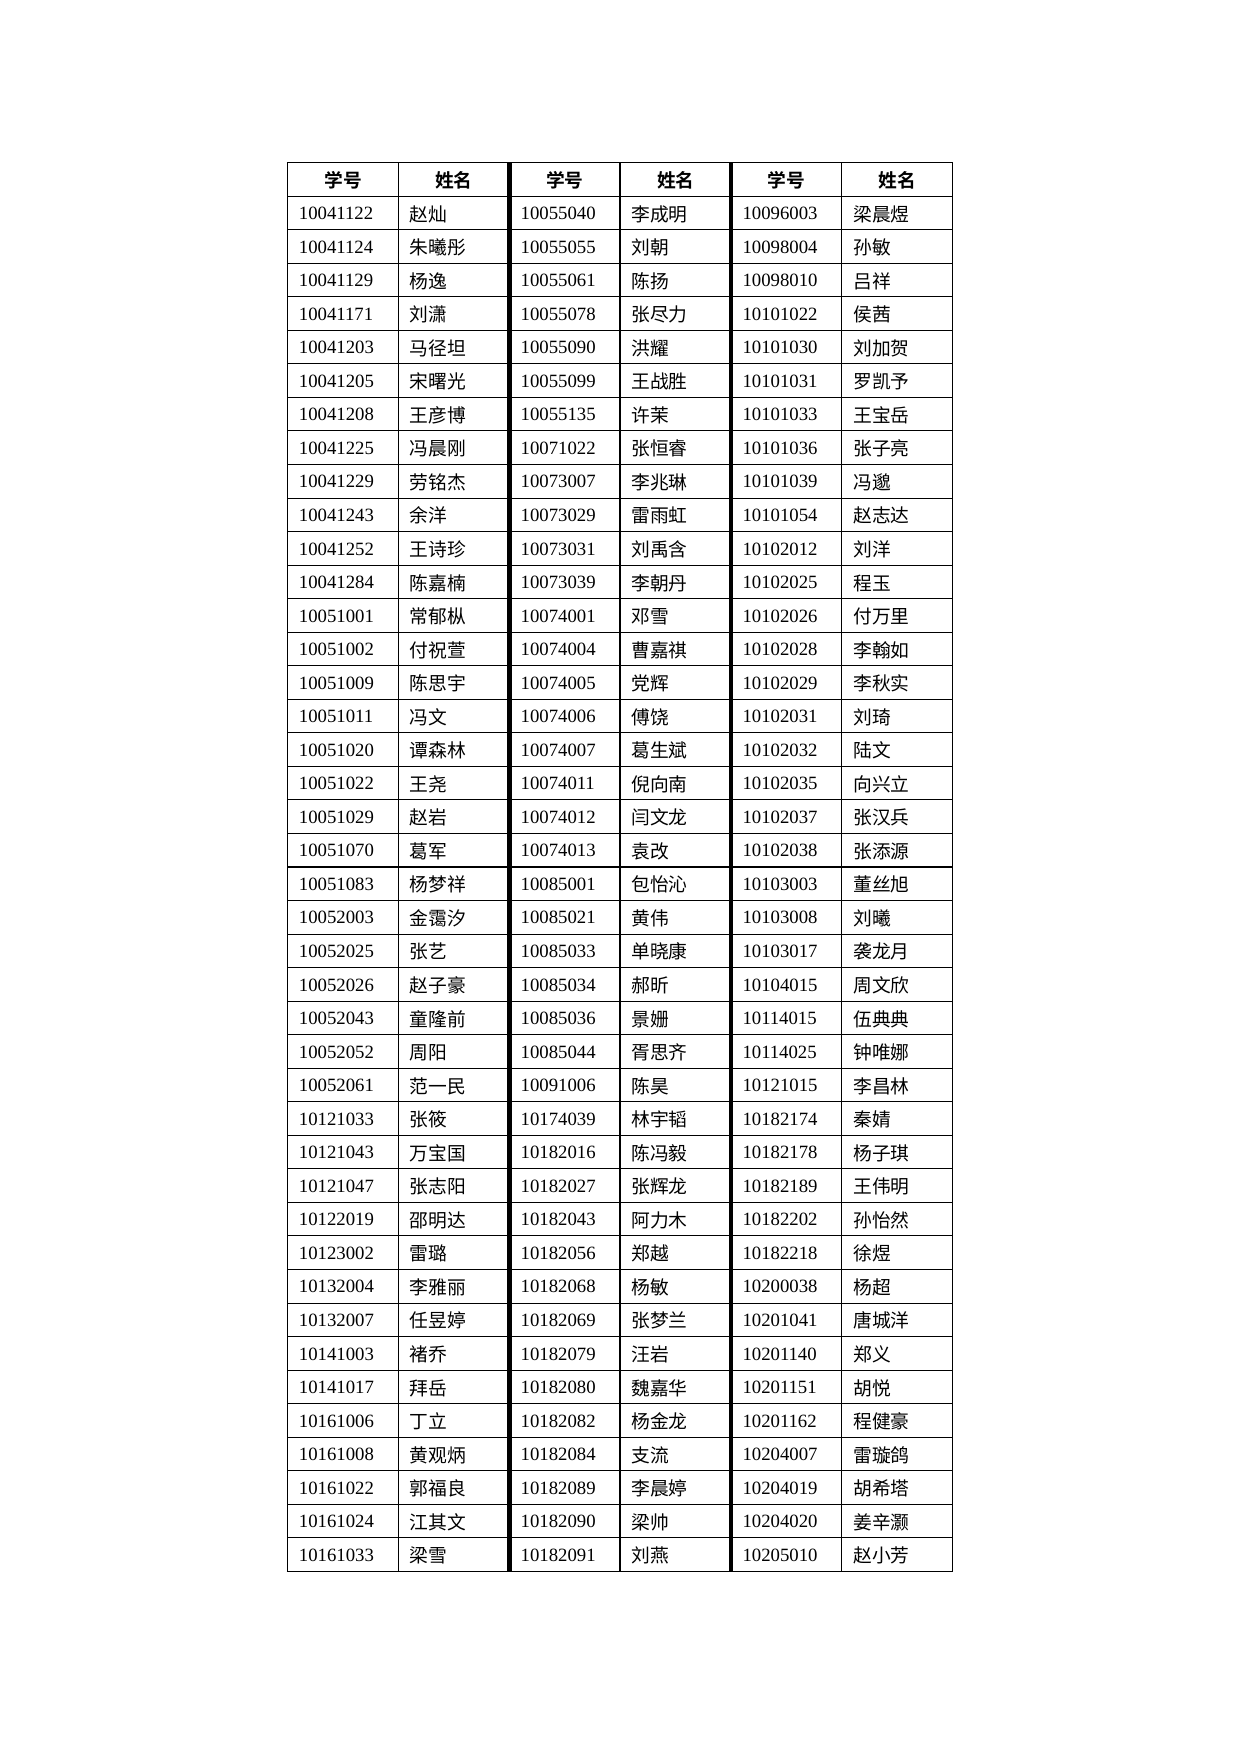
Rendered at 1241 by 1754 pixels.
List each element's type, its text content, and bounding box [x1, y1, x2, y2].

table_cell 10102026 [733, 599, 841, 632]
table_cell 张子亮 [842, 431, 952, 464]
table_cell 10041122 [288, 197, 398, 229]
table_cell 黄观炳 [399, 1438, 507, 1470]
table_cell 10041205 [288, 364, 398, 397]
table_cell 10074007 [512, 733, 619, 766]
table_cell 10182174 [733, 1102, 841, 1135]
table_cell 杨子琪 [842, 1136, 952, 1168]
table_cell 秦婧 [842, 1102, 952, 1135]
table_cell 10123002 [288, 1236, 398, 1269]
table_cell 10161008 [288, 1438, 398, 1470]
table_cell 10103017 [733, 935, 841, 967]
table_cell 周阳 [399, 1035, 507, 1068]
table_cell 王尧 [399, 767, 507, 799]
table_cell 党辉 [621, 666, 729, 699]
table_cell 王战胜 [621, 364, 729, 397]
table_cell 10101033 [733, 398, 841, 430]
table_cell 10161033 [288, 1538, 398, 1571]
table_cell 10132007 [288, 1304, 398, 1336]
table_cell 10085036 [512, 1002, 619, 1034]
table_cell 10085034 [512, 968, 619, 1001]
table_cell 刘潇 [399, 297, 507, 330]
table_cell 10141017 [288, 1371, 398, 1403]
table_cell 10041229 [288, 465, 398, 497]
table_cell 10182027 [512, 1169, 619, 1202]
table_cell 刘加贺 [842, 331, 952, 363]
table_cell 10141003 [288, 1337, 398, 1369]
table_cell 傅饶 [621, 700, 729, 732]
table_header 姓名 [842, 163, 952, 196]
table_cell 10101030 [733, 331, 841, 363]
table_cell 10041225 [288, 431, 398, 464]
table_cell 钟唯娜 [842, 1035, 952, 1068]
table_cell 葛生斌 [621, 733, 729, 766]
table_cell 张尽力 [621, 297, 729, 330]
table_cell 10041243 [288, 499, 398, 531]
table_cell 10051001 [288, 599, 398, 632]
table_cell 拜岳 [399, 1371, 507, 1403]
table_cell 袁改 [621, 834, 729, 866]
table_cell 洪耀 [621, 331, 729, 363]
table_cell 郑义 [842, 1337, 952, 1369]
table_cell 曹嘉祺 [621, 633, 729, 665]
table_cell 10051002 [288, 633, 398, 665]
table_cell 10098010 [733, 264, 841, 296]
table_cell 10182090 [512, 1505, 619, 1537]
table_cell 杨金龙 [621, 1404, 729, 1437]
table_cell 10200038 [733, 1270, 841, 1302]
table_cell 10201140 [733, 1337, 841, 1369]
table_cell 孙怡然 [842, 1203, 952, 1235]
table_cell 10074013 [512, 834, 619, 866]
table_cell 10102025 [733, 566, 841, 598]
table_cell 葛军 [399, 834, 507, 866]
table_cell 张志阳 [399, 1169, 507, 1202]
table_cell 郑越 [621, 1236, 729, 1269]
table_cell 童隆前 [399, 1002, 507, 1034]
table_cell 张添源 [842, 834, 952, 866]
table_cell 陈昊 [621, 1069, 729, 1101]
table_cell 10052026 [288, 968, 398, 1001]
table_cell 10182218 [733, 1236, 841, 1269]
table_cell 余洋 [399, 499, 507, 531]
table_cell 10161022 [288, 1471, 398, 1504]
table_cell 10121043 [288, 1136, 398, 1168]
table_cell 10055078 [512, 297, 619, 330]
table_cell 李秋实 [842, 666, 952, 699]
table_header 学号 [288, 163, 398, 196]
table_cell 10101039 [733, 465, 841, 497]
table_header 学号 [733, 163, 841, 196]
table_cell 张辉龙 [621, 1169, 729, 1202]
table_cell 10121047 [288, 1169, 398, 1202]
table_cell 10201041 [733, 1304, 841, 1336]
table_cell 单晓康 [621, 935, 729, 967]
table_cell 10204020 [733, 1505, 841, 1537]
table_cell 10041124 [288, 230, 398, 263]
table_cell 10114025 [733, 1035, 841, 1068]
table_cell 10074012 [512, 800, 619, 833]
table_cell 杨超 [842, 1270, 952, 1302]
table_cell 宋曙光 [399, 364, 507, 397]
table_cell 包怡沁 [621, 868, 729, 900]
table_cell 朱曦彤 [399, 230, 507, 263]
table_cell 10102012 [733, 532, 841, 564]
table_cell 赵灿 [399, 197, 507, 229]
table_cell 张汉兵 [842, 800, 952, 833]
table_cell 陈扬 [621, 264, 729, 296]
table_cell 雷璇鸽 [842, 1438, 952, 1470]
table_cell 杨梦祥 [399, 868, 507, 900]
table_cell 10051083 [288, 868, 398, 900]
table_cell 刘曦 [842, 901, 952, 933]
table_cell 张恒睿 [621, 431, 729, 464]
table_header 姓名 [621, 163, 729, 196]
table_cell 10102029 [733, 666, 841, 699]
table_cell 李成明 [621, 197, 729, 229]
table_cell 10051009 [288, 666, 398, 699]
table_cell 10182178 [733, 1136, 841, 1168]
table_cell 郝昕 [621, 968, 729, 1001]
table_cell 王彦博 [399, 398, 507, 430]
table_cell 10161024 [288, 1505, 398, 1537]
table_cell 10174039 [512, 1102, 619, 1135]
table_cell 杨敏 [621, 1270, 729, 1302]
table_cell 江其文 [399, 1505, 507, 1537]
table_cell 冯邈 [842, 465, 952, 497]
table_cell 刘洋 [842, 532, 952, 564]
table_cell 刘琦 [842, 700, 952, 732]
table_cell 陈嘉楠 [399, 566, 507, 598]
table_cell 李兆琳 [621, 465, 729, 497]
table_cell 10074006 [512, 700, 619, 732]
table_cell 唐城洋 [842, 1304, 952, 1336]
table_cell 10052025 [288, 935, 398, 967]
table_cell 10182082 [512, 1404, 619, 1437]
table_cell 10051070 [288, 834, 398, 866]
table_cell 吕祥 [842, 264, 952, 296]
table_cell 10182056 [512, 1236, 619, 1269]
table_cell 董丝旭 [842, 868, 952, 900]
table_cell 李翰如 [842, 633, 952, 665]
table_cell 程健豪 [842, 1404, 952, 1437]
table_cell 10182202 [733, 1203, 841, 1235]
table_cell 10204007 [733, 1438, 841, 1470]
table_cell 马径坦 [399, 331, 507, 363]
table_cell 10102028 [733, 633, 841, 665]
table_cell 10074011 [512, 767, 619, 799]
table_cell 邵明达 [399, 1203, 507, 1235]
table_cell 10102038 [733, 834, 841, 866]
table_cell 周文欣 [842, 968, 952, 1001]
table_cell 10101054 [733, 499, 841, 531]
table_cell 10085033 [512, 935, 619, 967]
table_cell 景姗 [621, 1002, 729, 1034]
table_cell 10121033 [288, 1102, 398, 1135]
table_cell 10074001 [512, 599, 619, 632]
table_cell 10055061 [512, 264, 619, 296]
table_cell 10161006 [288, 1404, 398, 1437]
table_cell 10096003 [733, 197, 841, 229]
table_cell 10182069 [512, 1304, 619, 1336]
table_cell 10182068 [512, 1270, 619, 1302]
table_cell 金霭汐 [399, 901, 507, 933]
table_cell 10132004 [288, 1270, 398, 1302]
table_cell 倪向南 [621, 767, 729, 799]
table_cell 邓雪 [621, 599, 729, 632]
table_cell 10103008 [733, 901, 841, 933]
table_cell 10098004 [733, 230, 841, 263]
table_cell 10041284 [288, 566, 398, 598]
table_cell 10091006 [512, 1069, 619, 1101]
table_cell 陈思宇 [399, 666, 507, 699]
table_cell 赵子豪 [399, 968, 507, 1001]
table_cell 10052061 [288, 1069, 398, 1101]
table_cell 10101022 [733, 297, 841, 330]
table_cell 10051022 [288, 767, 398, 799]
table_cell 范一民 [399, 1069, 507, 1101]
table_cell 10182189 [733, 1169, 841, 1202]
table_cell 10103003 [733, 868, 841, 900]
table_cell 10073031 [512, 532, 619, 564]
table_cell 梁晨煜 [842, 197, 952, 229]
table_cell 10055040 [512, 197, 619, 229]
table_cell 张筱 [399, 1102, 507, 1135]
table_cell 魏嘉华 [621, 1371, 729, 1403]
table_cell 10101031 [733, 364, 841, 397]
table_cell 10182016 [512, 1136, 619, 1168]
table_cell 10182079 [512, 1337, 619, 1369]
table_cell 10051029 [288, 800, 398, 833]
table_cell 10205010 [733, 1538, 841, 1571]
table_cell 10041252 [288, 532, 398, 564]
table_cell 10052052 [288, 1035, 398, 1068]
table_cell 汪岩 [621, 1337, 729, 1369]
table_cell 刘燕 [621, 1538, 729, 1571]
table_cell 程玉 [842, 566, 952, 598]
table_cell 万宝国 [399, 1136, 507, 1168]
table_cell 10052043 [288, 1002, 398, 1034]
table_cell 10201151 [733, 1371, 841, 1403]
table_cell 10085001 [512, 868, 619, 900]
table_cell 王诗珍 [399, 532, 507, 564]
table_cell 张梦兰 [621, 1304, 729, 1336]
table_cell 梁帅 [621, 1505, 729, 1537]
table_cell 孙敏 [842, 230, 952, 263]
table_cell 10122019 [288, 1203, 398, 1235]
table_cell 10085021 [512, 901, 619, 933]
table_cell 闫文龙 [621, 800, 729, 833]
table_cell 10104015 [733, 968, 841, 1001]
table_cell 陆文 [842, 733, 952, 766]
table_cell 阿力木 [621, 1203, 729, 1235]
table_cell 10074004 [512, 633, 619, 665]
table_cell 丁立 [399, 1404, 507, 1437]
table_cell 赵志达 [842, 499, 952, 531]
table_cell 李雅丽 [399, 1270, 507, 1302]
table_cell 雷璐 [399, 1236, 507, 1269]
table_cell 10102031 [733, 700, 841, 732]
table_cell 侯茜 [842, 297, 952, 330]
table_cell 姜辛灏 [842, 1505, 952, 1537]
table_cell 10055055 [512, 230, 619, 263]
table_cell 10085044 [512, 1035, 619, 1068]
table_cell 10182080 [512, 1371, 619, 1403]
table_cell 10182043 [512, 1203, 619, 1235]
table_cell 常郁枞 [399, 599, 507, 632]
table_cell 黄伟 [621, 901, 729, 933]
table_cell 郭福良 [399, 1471, 507, 1504]
table_cell 胥思齐 [621, 1035, 729, 1068]
table_cell 胡希塔 [842, 1471, 952, 1504]
table_cell 10182091 [512, 1538, 619, 1571]
table_cell 陈冯毅 [621, 1136, 729, 1168]
table_header 姓名 [399, 163, 507, 196]
table_cell 10102037 [733, 800, 841, 833]
table_cell 林宇韬 [621, 1102, 729, 1135]
table_cell 10204019 [733, 1471, 841, 1504]
table_cell 李昌林 [842, 1069, 952, 1101]
table_cell 罗凯予 [842, 364, 952, 397]
table_cell 10055099 [512, 364, 619, 397]
table_header 学号 [512, 163, 619, 196]
table_cell 10102032 [733, 733, 841, 766]
table_cell 10041208 [288, 398, 398, 430]
table_cell 袭龙月 [842, 935, 952, 967]
table_cell 10041129 [288, 264, 398, 296]
table_cell 10073029 [512, 499, 619, 531]
table_cell 10073039 [512, 566, 619, 598]
table_cell 10055135 [512, 398, 619, 430]
table_cell 10055090 [512, 331, 619, 363]
table_cell 王宝岳 [842, 398, 952, 430]
table_cell 10052003 [288, 901, 398, 933]
table_cell 10041203 [288, 331, 398, 363]
table_cell 支流 [621, 1438, 729, 1470]
table_cell 张艺 [399, 935, 507, 967]
table_cell 刘禹含 [621, 532, 729, 564]
table_cell 梁雪 [399, 1538, 507, 1571]
table_cell 10182084 [512, 1438, 619, 1470]
table_cell 付万里 [842, 599, 952, 632]
table_cell 李朝丹 [621, 566, 729, 598]
table_cell 褚乔 [399, 1337, 507, 1369]
table_cell 10041171 [288, 297, 398, 330]
table_cell 劳铭杰 [399, 465, 507, 497]
table_cell 刘朝 [621, 230, 729, 263]
table_cell 10073007 [512, 465, 619, 497]
table_cell 10114015 [733, 1002, 841, 1034]
table_cell 许茉 [621, 398, 729, 430]
table_cell 10051011 [288, 700, 398, 732]
table_cell 10071022 [512, 431, 619, 464]
table_cell 徐煜 [842, 1236, 952, 1269]
table_cell 冯晨刚 [399, 431, 507, 464]
table_cell 王伟明 [842, 1169, 952, 1202]
table_cell 李晨婷 [621, 1471, 729, 1504]
table_cell 雷雨虹 [621, 499, 729, 531]
table_cell 10201162 [733, 1404, 841, 1437]
table_cell 10101036 [733, 431, 841, 464]
table_cell 任昱婷 [399, 1304, 507, 1336]
table_cell 杨逸 [399, 264, 507, 296]
table_cell 付祝萱 [399, 633, 507, 665]
table_cell 赵岩 [399, 800, 507, 833]
table_cell 向兴立 [842, 767, 952, 799]
table_cell 10051020 [288, 733, 398, 766]
table_cell 10182089 [512, 1471, 619, 1504]
table_cell 谭森林 [399, 733, 507, 766]
table_cell 伍典典 [842, 1002, 952, 1034]
table_cell 冯文 [399, 700, 507, 732]
table_cell 赵小芳 [842, 1538, 952, 1571]
table_cell 10121015 [733, 1069, 841, 1101]
table_cell 10102035 [733, 767, 841, 799]
table_cell 10074005 [512, 666, 619, 699]
table_cell 胡悦 [842, 1371, 952, 1403]
